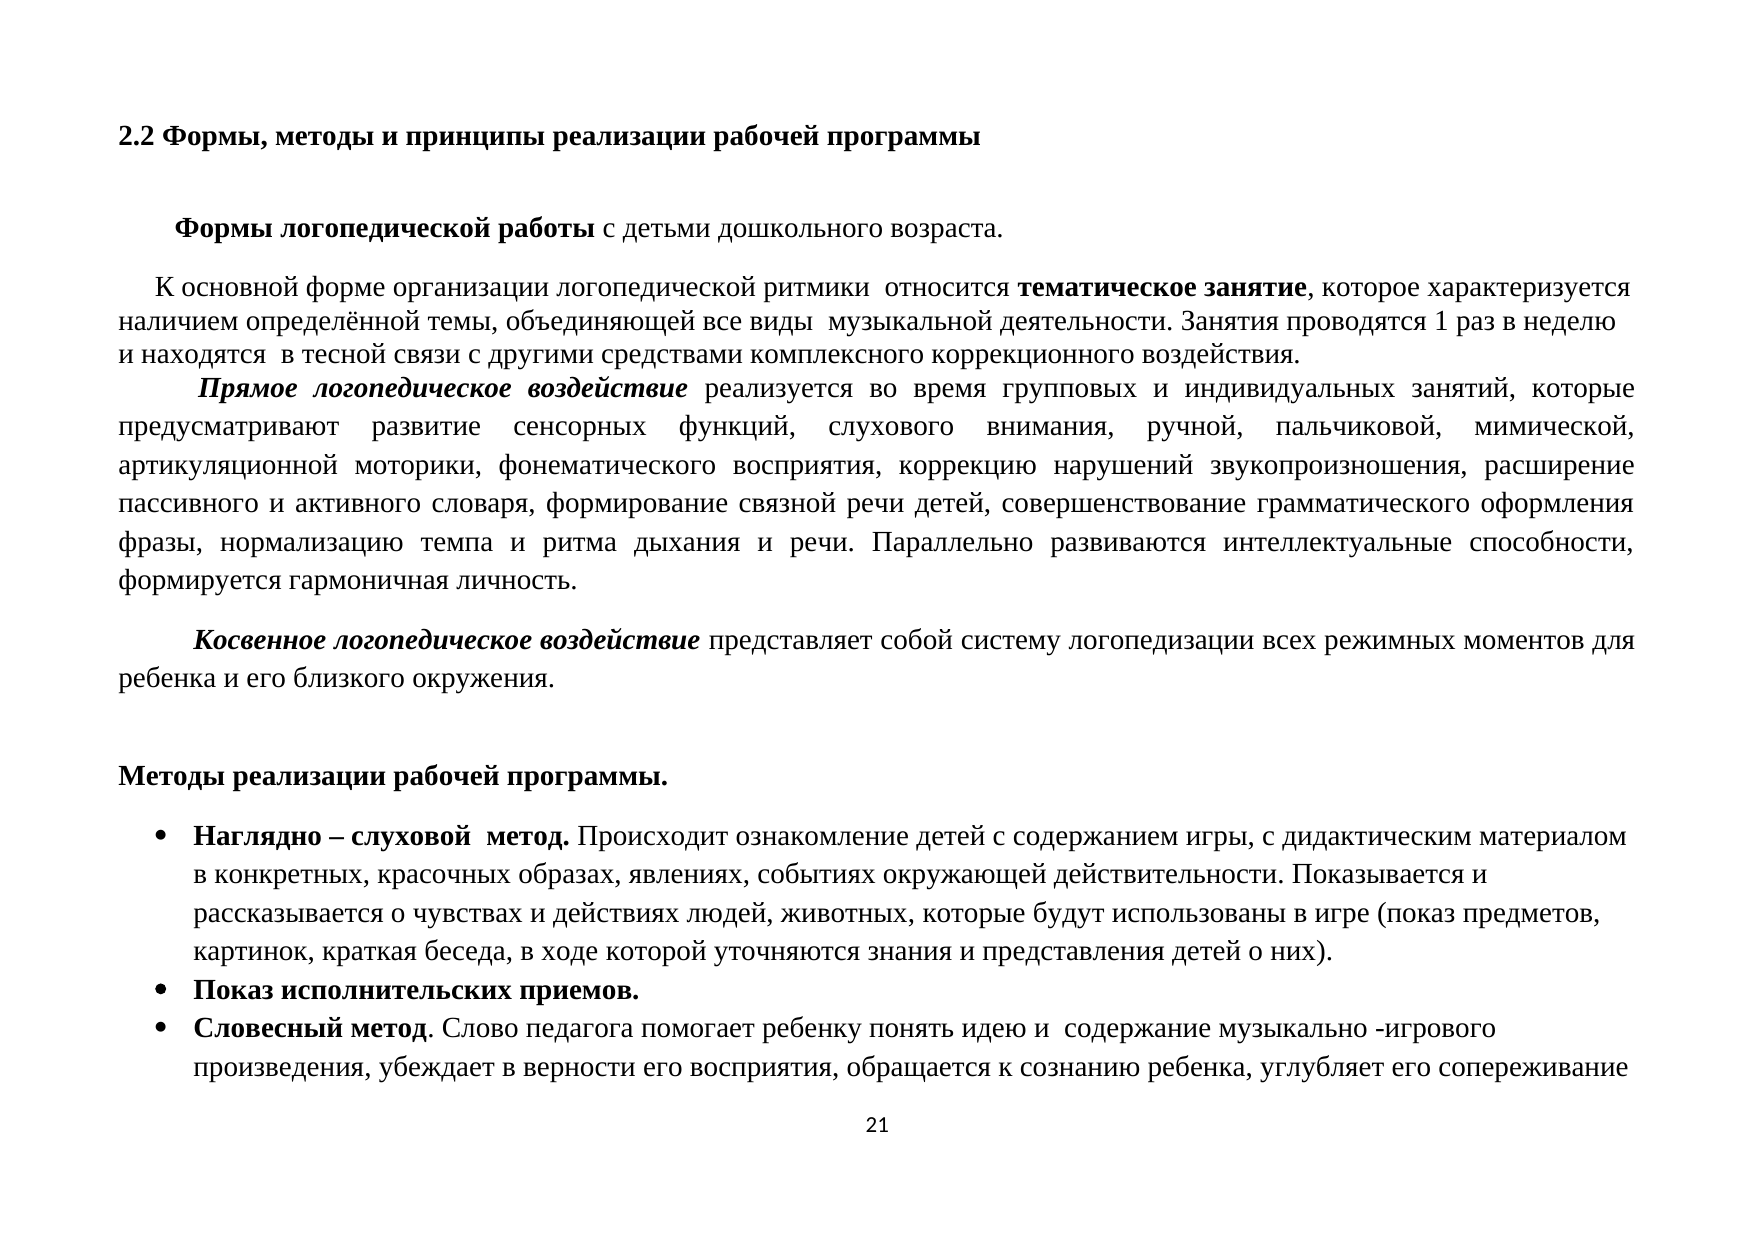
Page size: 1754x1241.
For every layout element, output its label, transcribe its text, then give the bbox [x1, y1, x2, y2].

list Наглядно – слуховой метод. Происходит ознакомление детей с содержанием игры, с дидактическим материалом в конкретных, красочных образах, явлениях, событиях окружающей действительности. Показывается и рассказывается о чувствах и действиях людей, животных, которые будут использованы в игре (показ предметов, картинок, краткая беседа, в ходе которой уточняются знания и представления детей о них). [156, 818, 1636, 967]
list Показ исполнительских приемов. [156, 972, 1636, 1006]
text Формы логопедической работы с детьми дошкольного возраста. [118, 210, 1636, 243]
text Прямое логопедическое воздействие реализуется во время групповых и индивидуальных занятий, которые предусматривают развитие сенсорных функций, слухового внимания, ручной, пальчиковой, мимической, артикуляционной моторики, фонематического восприятия, коррекцию нарушений звукопроизношения, расширение пассивного и активного словаря, формирование связной речи детей, совершенствование грамматического оформления фразы, нормализацию темпа и ритма дыхания и речи. Параллельно развиваются интеллектуальные способности, формируется гармоничная личность. [118, 370, 1636, 596]
text К основной форме организации логопедической ритмики относится тематическое занятие, которое характеризуется наличием определённой темы, объединяющей все виды музыкальной деятельности. Занятия проводятся 1 раз в неделю и находятся в тесной связи с другими средствами комплексного коррекционного воздействия. [118, 269, 1636, 370]
text Косвенное логопедическое воздействие представляет собой систему логопедизации всех режимных моментов для ребенка и его близкого окружения. [118, 622, 1636, 694]
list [156, 1011, 1636, 1083]
text Методы реализации рабочей программы. [118, 758, 1636, 792]
text 2.2 Формы, методы и принципы реализации рабочей программы [118, 118, 1636, 152]
